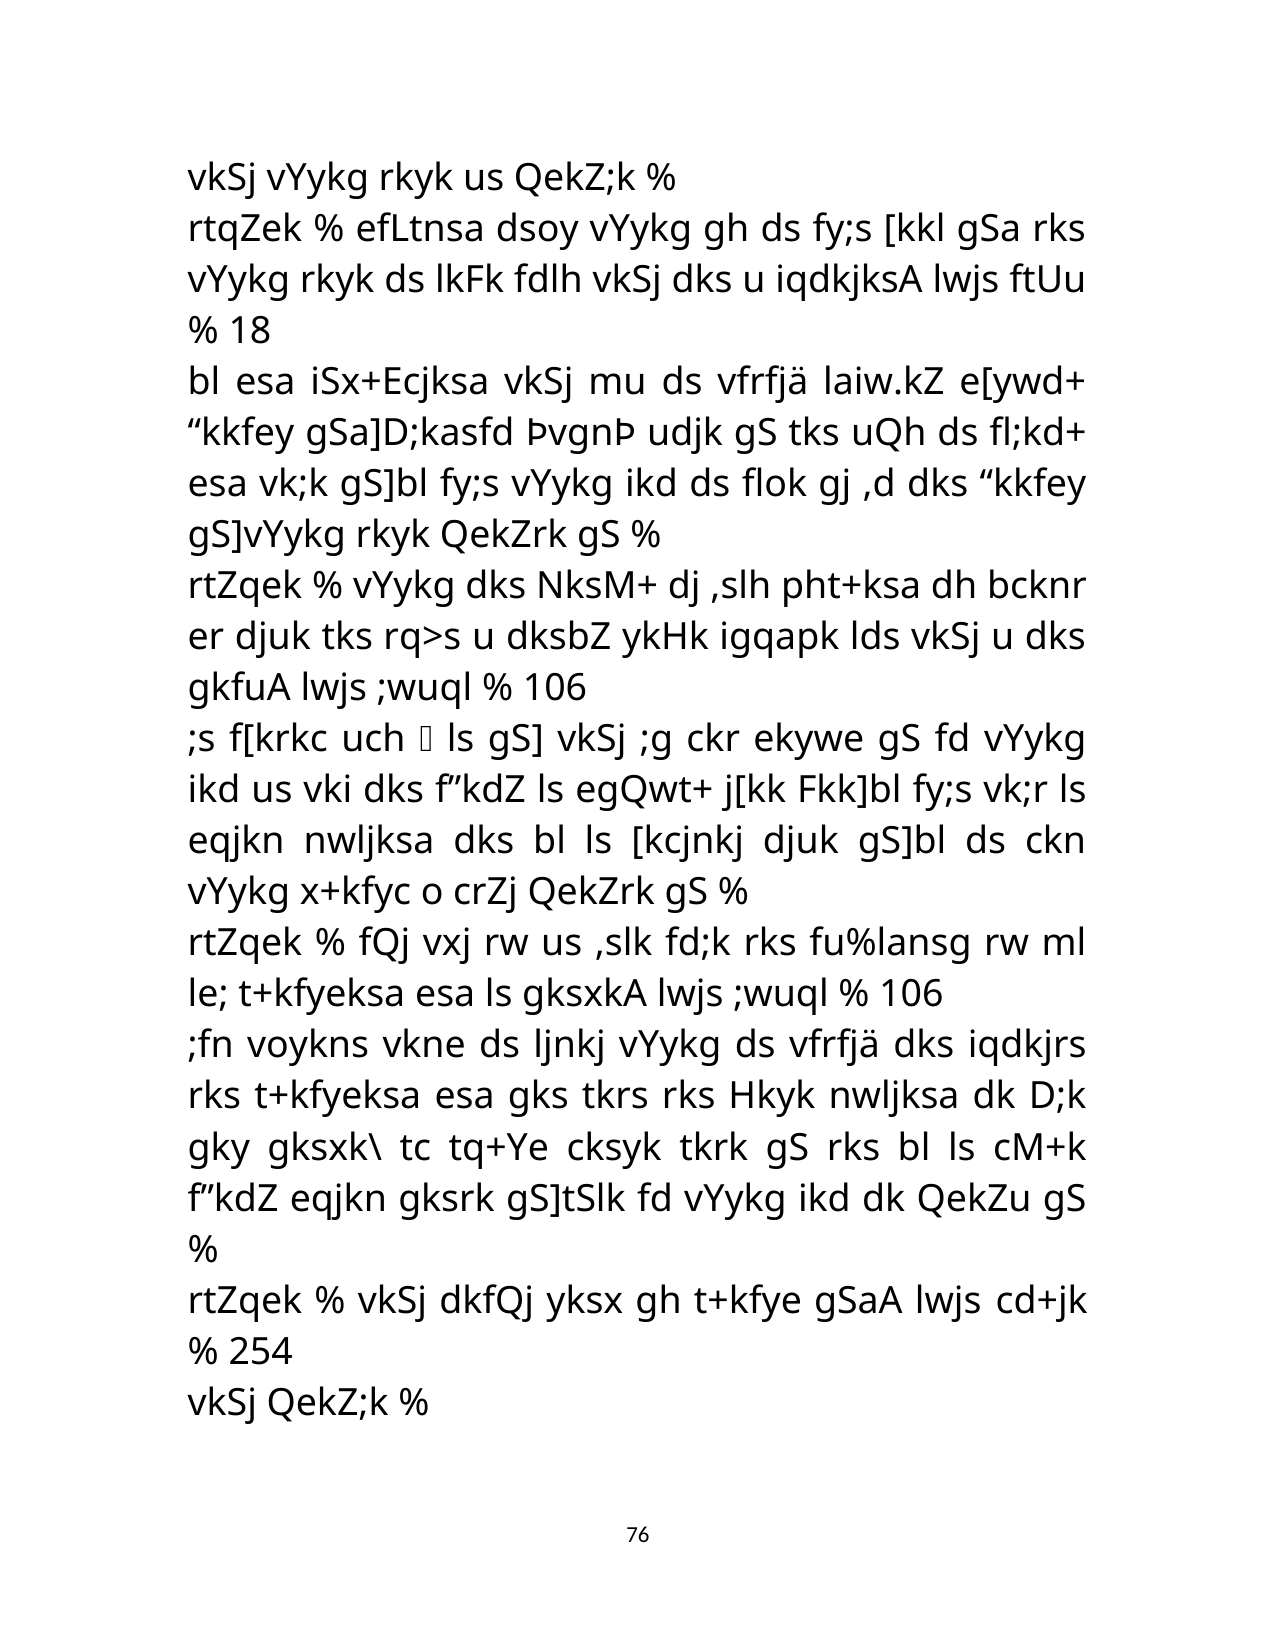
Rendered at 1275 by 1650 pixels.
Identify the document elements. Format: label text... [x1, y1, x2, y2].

text rtqZek % efLtnsa dsoy vYykg gh ds fy;s [kkl gSa rks vYykg rkyk ds lkFk fdlh vkSj dks u iqdkjksA lwjs ftUu % 18 [187, 201, 1087, 354]
text vkSj vYykg rkyk us QekZ;k % [187, 150, 1087, 201]
text bl esa iSx+Ecjksa vkSj mu ds vfrfjä laiw.kZ e[ywd+ “kkfey gSa]D;kasfd ÞvgnÞ udjk gS tks uQh ds fl;kd+ esa vk;k gS]bl fy;s vYykg ikd ds flok gj ,d dks “kkfey gS]vYykg rkyk QekZrk gS % [187, 354, 1087, 558]
text rtZqek % vkSj dkfQj yksx gh t+kfye gSaA lwjs cd+jk % 254 [187, 1273, 1087, 1375]
text vkSj QekZ;k % [187, 1375, 1087, 1426]
text ;s f[krkc uch ls gS] vkSj ;g ckr ekywe gS fd vYykg ikd us vki dks f”kdZ ls egQwt+ j[kk Fkk]bl fy;s vk;r ls eqjkn nwljksa dks bl ls [kcjnkj djuk gS]bl ds ckn vYykg x+kfyc o crZj QekZrk gS % [187, 711, 1087, 916]
text rtZqek % fQj vxj rw us ,slk fd;k rks fu%lansg rw ml le; t+kfyeksa esa ls gksxkA lwjs ;wuql % 106 [187, 916, 1087, 1018]
text ;fn voykns vkne ds ljnkj vYykg ds vfrfjä dks iqdkjrs rks t+kfyeksa esa gks tkrs rks Hkyk nwljksa dk D;k gky gksxk\ tc tq+Ye cksyk tkrk gS rks bl ls cM+k f”kdZ eqjkn gksrk gS]tSlk fd vYykg ikd dk QekZu gS % [187, 1018, 1087, 1273]
text rtZqek % vYykg dks NksM+ dj ,slh pht+ksa dh bcknr er djuk tks rq>s u dksbZ ykHk igqapk lds vkSj u dks gkfuA lwjs ;wuql % 106 [187, 558, 1087, 711]
